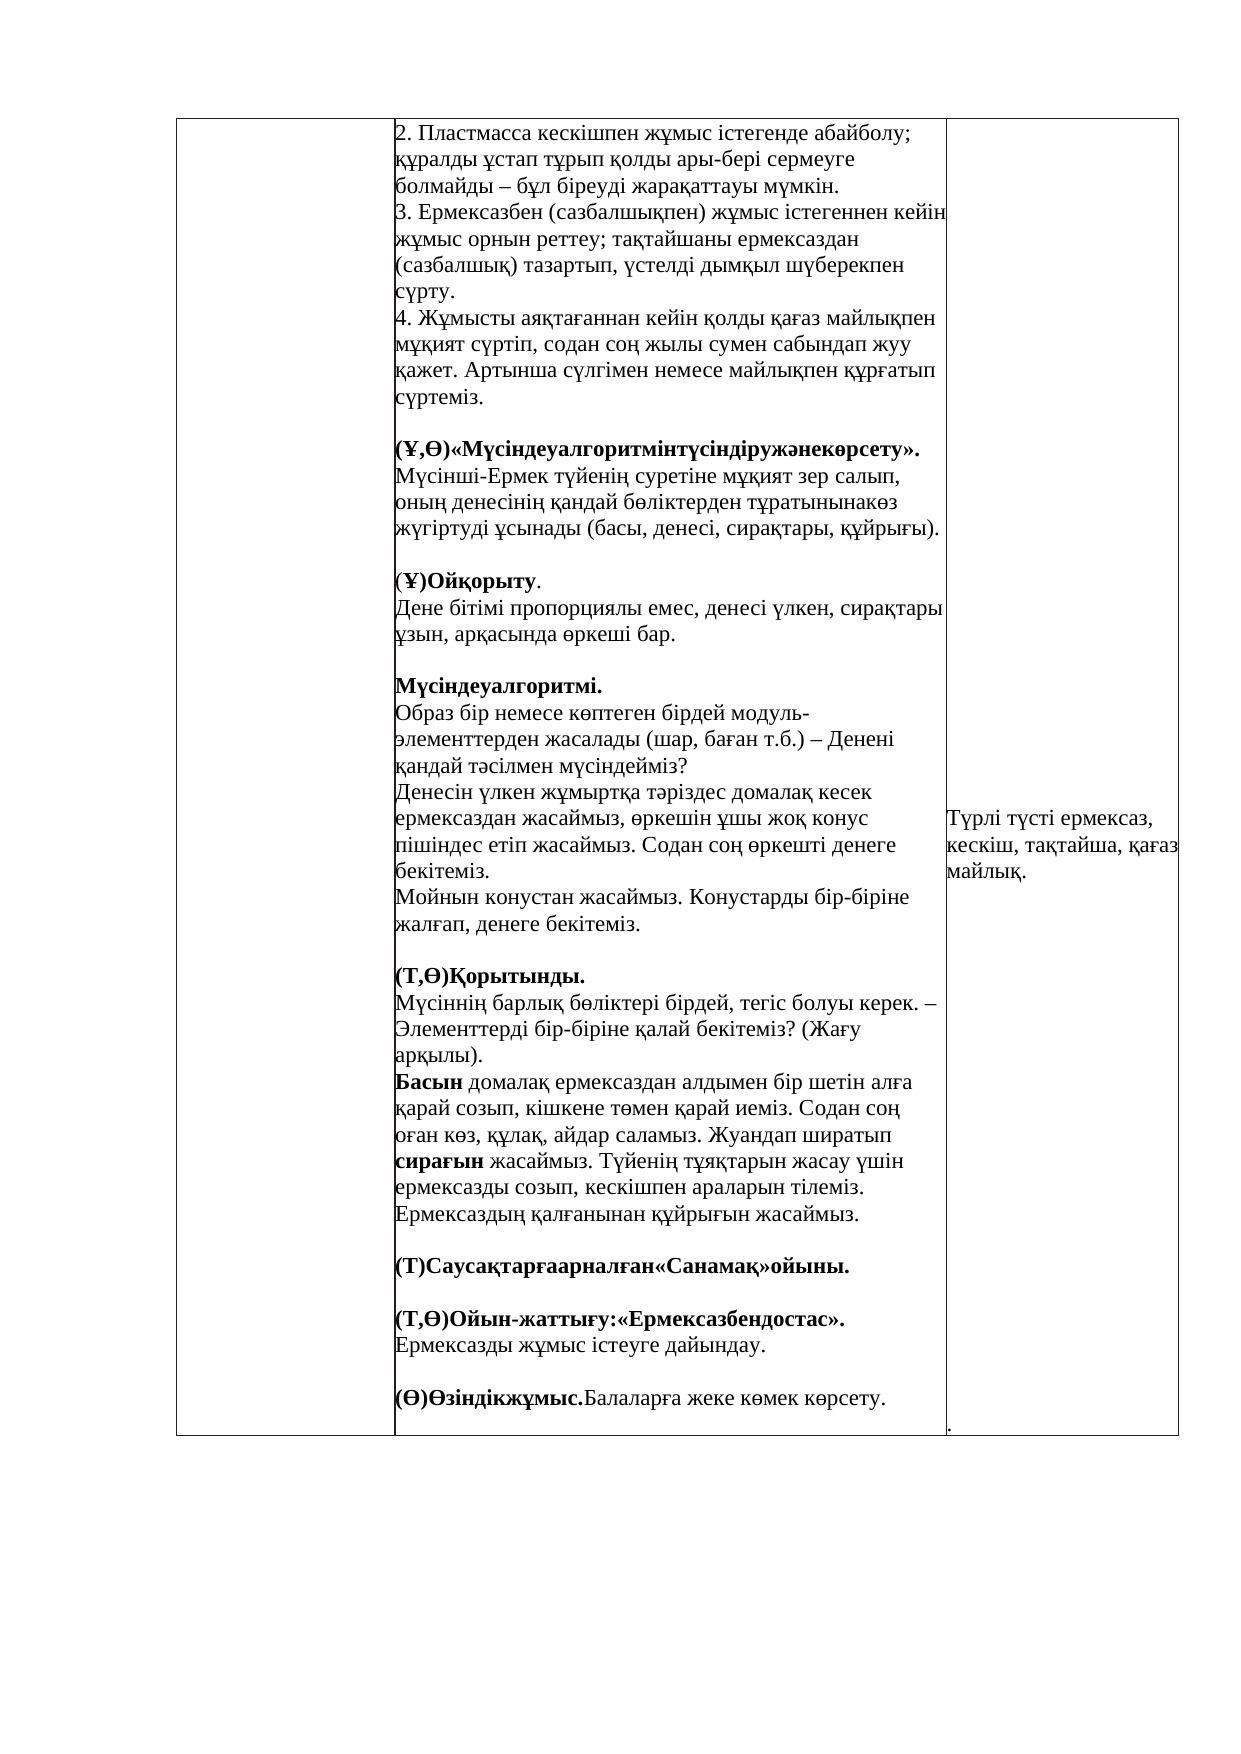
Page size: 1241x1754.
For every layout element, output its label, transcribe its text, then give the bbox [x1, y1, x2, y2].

table_header [177, 119, 394, 1434]
table_header 2. Пластмасса кескішпен жұмыс істегенде абайболу; құралды ұстап тұрып қолды ары-бері сермеуге болмайды – бұл біреуді жарақаттауы мүмкін. 3. Ермексазбен (сазбалшықпен) жұмыс істегеннен кейін жұмыс орнын реттеу; тақтайшаны ермексаздан (сазбалшық) тазартып, үстелді дымқыл шүберекпен сүрту. 4. Жұмысты аяқтағаннан кейін қолды қағаз майлықпен мұқият сүртіп, содан соң жылы сумен сабындап жуу қажет. Артынша сүлгімен немесе майлықпен құрғатып сүртеміз. (Ұ,Ө)«Мүсіндеуалгоритмінтүсіндіружәнекөрсету». Мүсінші-Ермек түйенің суретіне мұқият зер салып, оның денесінің қандай бөліктерден тұратынынакөз жүгіртуді ұсынады (басы, денесі, сирақтары, құйрығы). (Ұ)Ойқорыту. Дене бітімі пропорциялы емес, денесі үлкен, сирақтары ұзын, арқасында өркеші бар. Мүсіндеуалгоритмі. Образ бір немесе көптеген бірдей модуль-элементтерден жасалады (шар, баған т.б.) – Денені қандай тәсілмен мүсіндейміз? Денесін үлкен жұмыртқа тәріздес домалақ кесек ермексаздан жасаймыз, өркешін ұшы жоқ конус пішіндес етіп жасаймыз. Содан соң өркешті денеге бекітеміз. Мойнын конустан жасаймыз. Конустарды бір-біріне жалғап, денеге бекітеміз. (Т,Ө)Қорытынды. Мүсіннің барлық бөліктері бірдей, тегіс болуы керек. – Элементтерді бір-біріне қалай бекітеміз? (Жағу арқылы). Басын домалақ ермексаздан алдымен бір шетін алға қарай созып, кішкене төмен қарай иеміз. Содан соң оған көз, құлақ, айдар саламыз. Жуандап ширатып сирағын жасаймыз. Түйенің тұяқтарын жасау үшін ермексазды созып, кескішпен араларын тілеміз. Ермексаздың қалғанынан құйрығын жасаймыз. (Т)Саусақтарғаарналған«Санамақ»ойыны. (Т,Ө)Ойын-жаттығу:«Ермексазбендостас». Ермексазды жұмыс істеуге дайындау. (Ө)Өзіндікжұмыс.Балаларға жеке көмек көрсету. [396, 119, 946, 1434]
table_header Түрлі түсті ермексаз, кескіш, тақтайша, қағаз майлық. . [947, 119, 1178, 1434]
